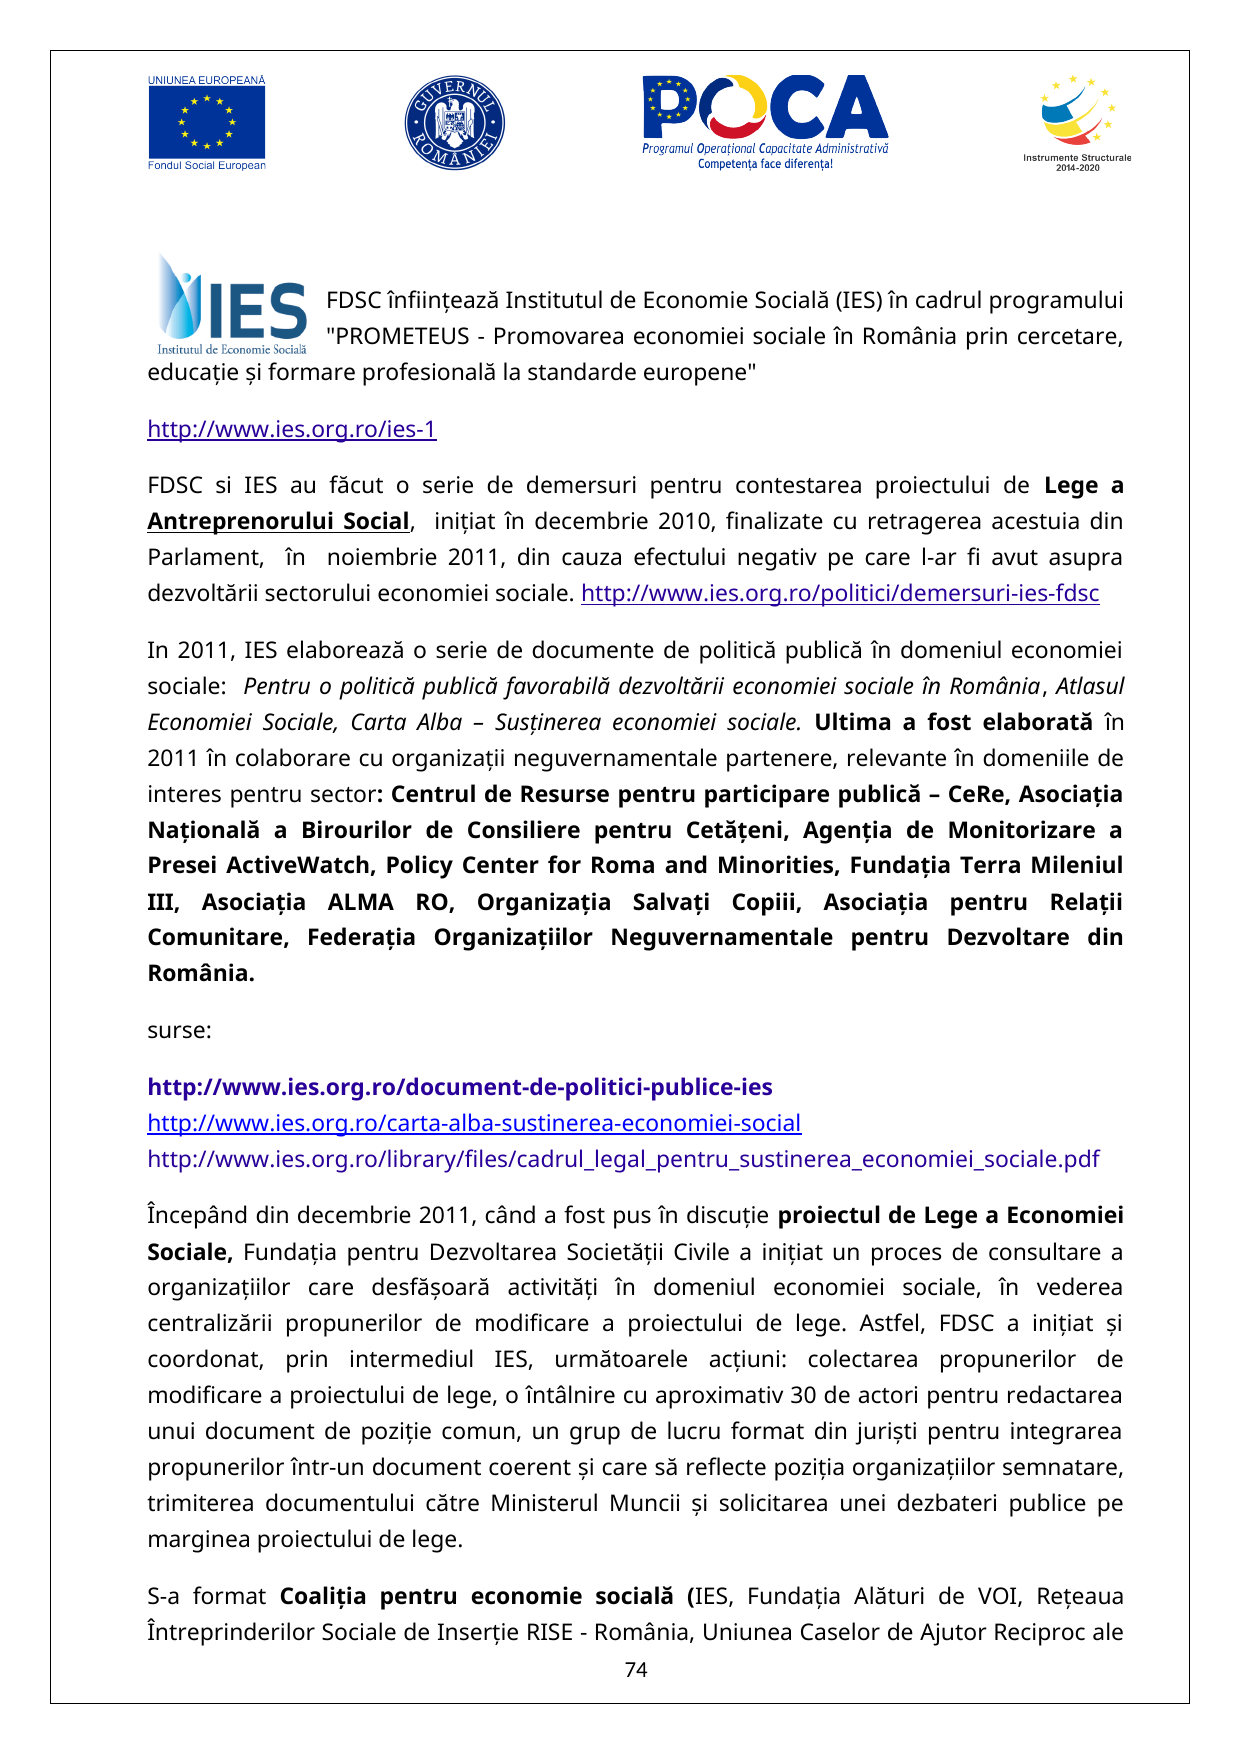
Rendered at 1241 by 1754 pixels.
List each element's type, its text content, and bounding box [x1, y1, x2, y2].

picture [147, 251, 326, 355]
text In 2011, IES elaborează o serie de documente de politică publică în domeniul economiei sociale: Pentru o politică publică favorabilă dezvoltării economiei sociale în România, Atlasul Economiei Sociale, Carta Alba – Susținerea economiei sociale. Ultima a fost elaborată în 2011 în colaborare cu organizații neguvernamentale partenere, relevante în domeniile de interes pentru sector: Centrul de Resurse pentru participare publică – CeRe, Asociația Națională a Birourilor de Consiliere pentru Cetățeni, Agenția de Monitorizare a Presei ActiveWatch, Policy Center for Roma and Minorities, Fundația Terra Mileniul III, Asociația ALMA RO, Organizația Salvați Copiii, Asociația pentru Relații Comunitare, Federația Organizațiilor Neguvernamentale pentru Dezvoltare din România. [147, 634, 1125, 988]
text FDSC înființează Institutul de Economie Socială (IES) în cadrul programului "PROMETEUS - Promovarea economiei sociale în România prin cercetare, educație şi formare profesională la standarde europene" [147, 284, 1125, 387]
text http://www.ies.org.ro/ies-1 [147, 412, 1125, 444]
text FDSC si IES au făcut o serie de demersuri pentru contestarea proiectului de Lege a Antreprenorului Social, inițiat în decembrie 2010, finalizate cu retragerea acestuia din Parlament, în noiembrie 2011, din cauza efectului negativ pe care l-ar fi avut asupra dezvoltării sectorului economiei sociale. http://www.ies.org.ro/politici/demersuri-ies-fdsc [147, 469, 1125, 608]
text http://www.ies.org.ro/document-de-politici-publice-ies http://www.ies.org.ro/carta-alba-sustinerea-economiei-social http://www.ies.org.ro/library/files/cadrul_legal_pentru_sustinerea_economiei_sociale.pdf [147, 1071, 1125, 1174]
text surse: [147, 1014, 1125, 1045]
picture [147, 75, 1132, 171]
text Începând din decembrie 2011, când a fost pus în discuție proiectul de Lege a Economiei Sociale, Fundația pentru Dezvoltarea Societății Civile a inițiat un proces de consultare a organizațiilor care desfășoară activități în domeniul economiei sociale, în vederea centralizării propunerilor de modificare a proiectului de lege. Astfel, FDSC a inițiat și coordonat, prin intermediul IES, următoarele acțiuni: colectarea propunerilor de modificare a proiectului de lege, o întâlnire cu aproximativ 30 de actori pentru redactarea unui document de poziție comun, un grup de lucru format din juriști pentru integrarea propunerilor într-un document coerent și care să reflecte poziția organizațiilor semnatare, trimiterea documentului către Ministerul Muncii și solicitarea unei dezbateri publice pe marginea proiectului de lege. [147, 1199, 1125, 1554]
